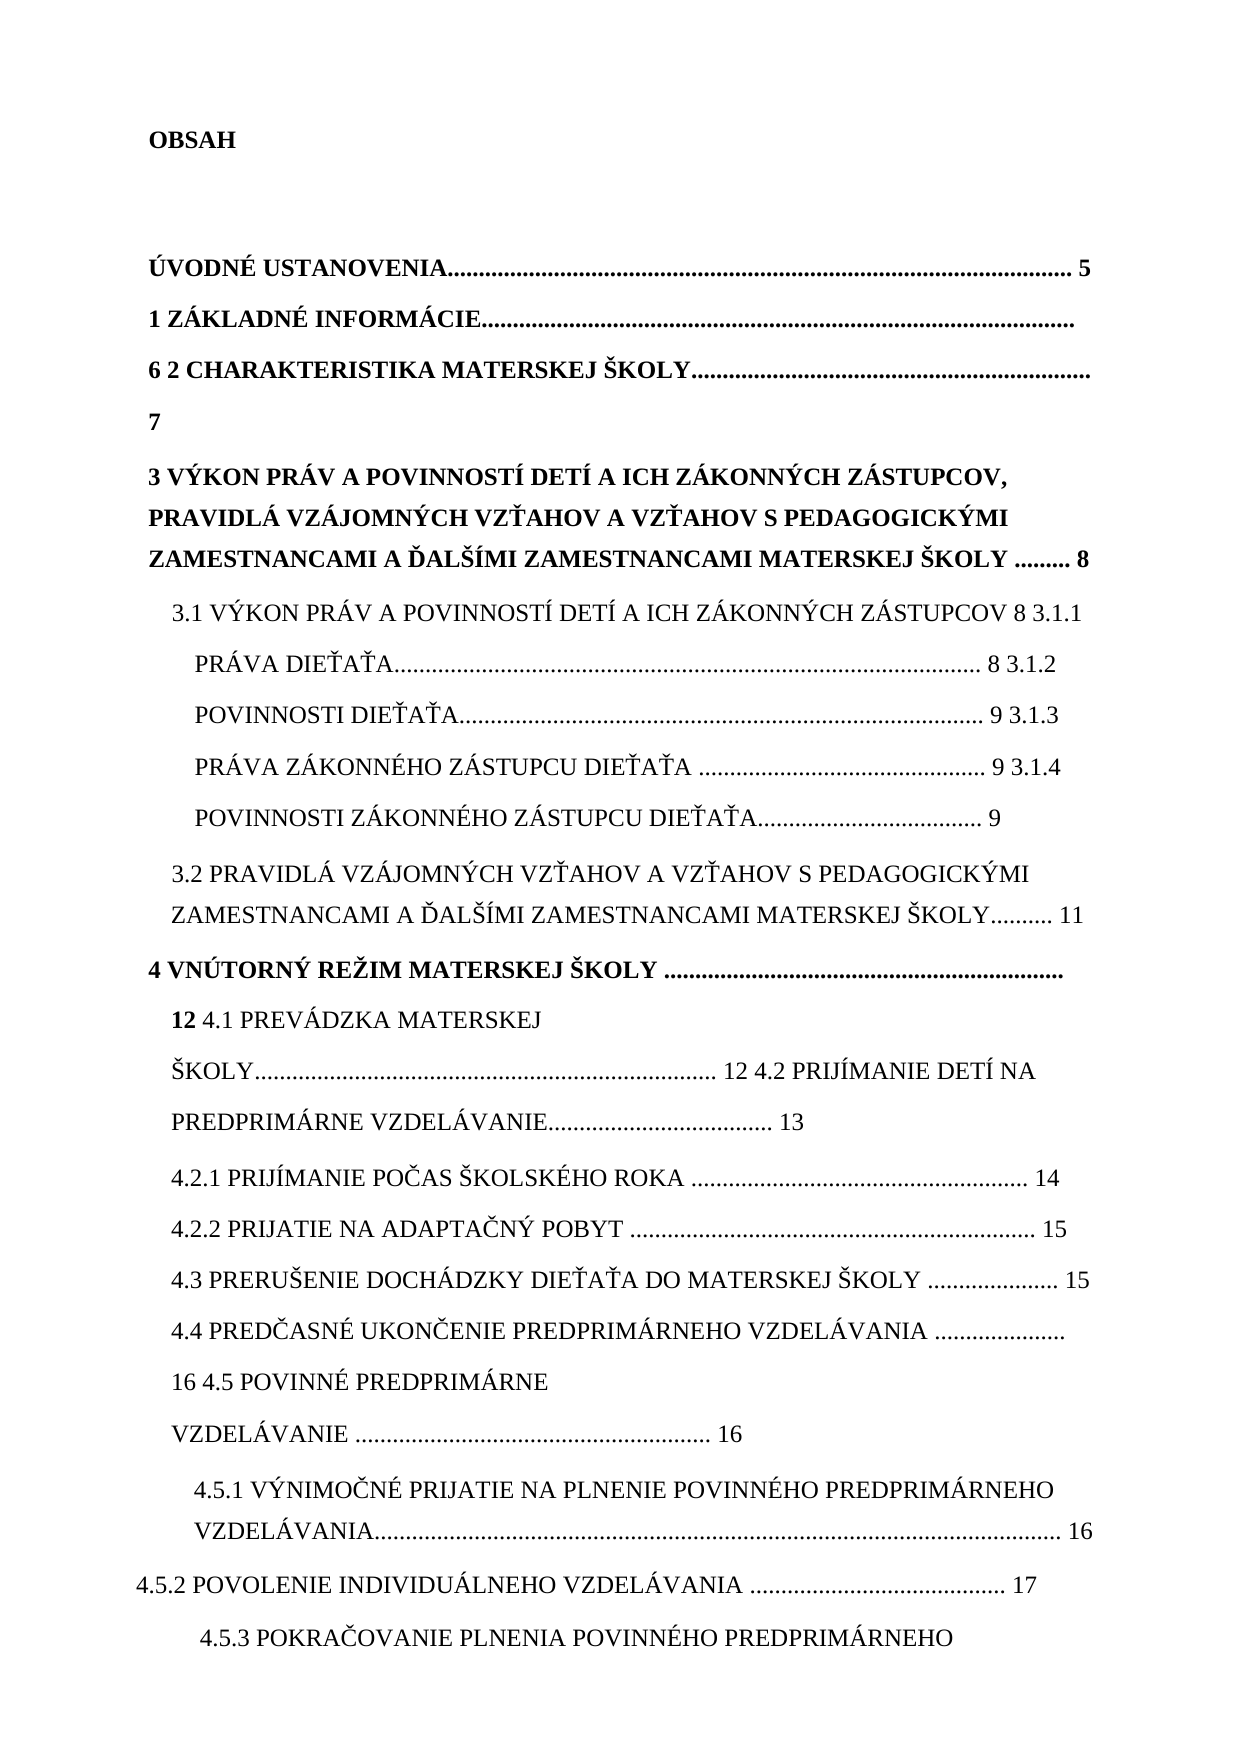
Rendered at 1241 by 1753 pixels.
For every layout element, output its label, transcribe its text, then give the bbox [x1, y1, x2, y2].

text 4.2.1 PRIJÍMANIE POČAS ŠKOLSKÉHO ROKA ...................................................... 14 4.2.2 PRIJATIE NA ADAPTAČNÝ POBYT ................................................................. 15 4.3 PRERUŠENIE DOCHÁDZKY DIEŤAŤA DO MATERSKEJ ŠKOLY ..................... 15 4.4 PREDČASNÉ UKONČENIE PREDPRIMÁRNEHO VZDELÁVANIA ..................... 16 4.5 POVINNÉ PREDPRIMÁRNE VZDELÁVANIE ......................................................... 16 [171, 1163, 1092, 1447]
text 4 VNÚTORNÝ REŽIM MATERSKEJ ŠKOLY ................................................................ 12 4.1 PREVÁDZKA MATERSKEJ ŠKOLY.......................................................................... 12 4.2 PRIJÍMANIE DETÍ NA PREDPRIMÁRNE VZDELÁVANIE.................................... 13 [148, 955, 1092, 1136]
text 3 VÝKON PRÁV A POVINNOSTÍ DETÍ A ICH ZÁKONNÝCH ZÁSTUPCOV, PRAVIDLÁ VZÁJOMNÝCH VZŤAHOV A VZŤAHOV S PEDAGOGICKÝMI ZAMESTNANCAMI A ĎALŠÍMI ZAMESTNANCAMI MATERSKEJ ŠKOLY ......... 8 [148, 462, 1099, 573]
text 3.2 PRAVIDLÁ VZÁJOMNÝCH VZŤAHOV A VZŤAHOV S PEDAGOGICKÝMI ZAMESTNANCAMI A ĎALŠÍMI ZAMESTNANCAMI MATERSKEJ ŠKOLY.......... 11 [171, 859, 1099, 928]
text ÚVODNÉ USTANOVENIA.................................................................................................... 5 1 ZÁKLADNÉ INFORMÁCIE............................................................................................... 6 2 CHARAKTERISTIKA MATERSKEJ ŠKOLY................................................................ 7 [148, 253, 1092, 435]
text 3.1 VÝKON PRÁV A POVINNOSTÍ DETÍ A ICH ZÁKONNÝCH ZÁSTUPCOV 8 3.1.1 PRÁVA DIEŤAŤA.............................................................................................. 8 3.1.2 POVINNOSTI DIEŤAŤA.................................................................................... 9 3.1.3 PRÁVA ZÁKONNÉHO ZÁSTUPCU DIEŤAŤA .............................................. 9 3.1.4 POVINNOSTI ZÁKONNÉHO ZÁSTUPCU DIEŤAŤA.................................... 9 [172, 598, 1092, 832]
text 4.5.2 POVOLENIE INDIVIDUÁLNEHO VZDELÁVANIA ......................................... 17 [136, 1570, 1092, 1599]
text 4.5.1 VÝNIMOČNÉ PRIJATIE NA PLNENIE POVINNÉHO PREDPRIMÁRNEHO VZDELÁVANIA.............................................................................................................. 16 [193, 1475, 1099, 1544]
text OBSAH [148, 125, 1131, 153]
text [193, 1623, 1099, 1652]
